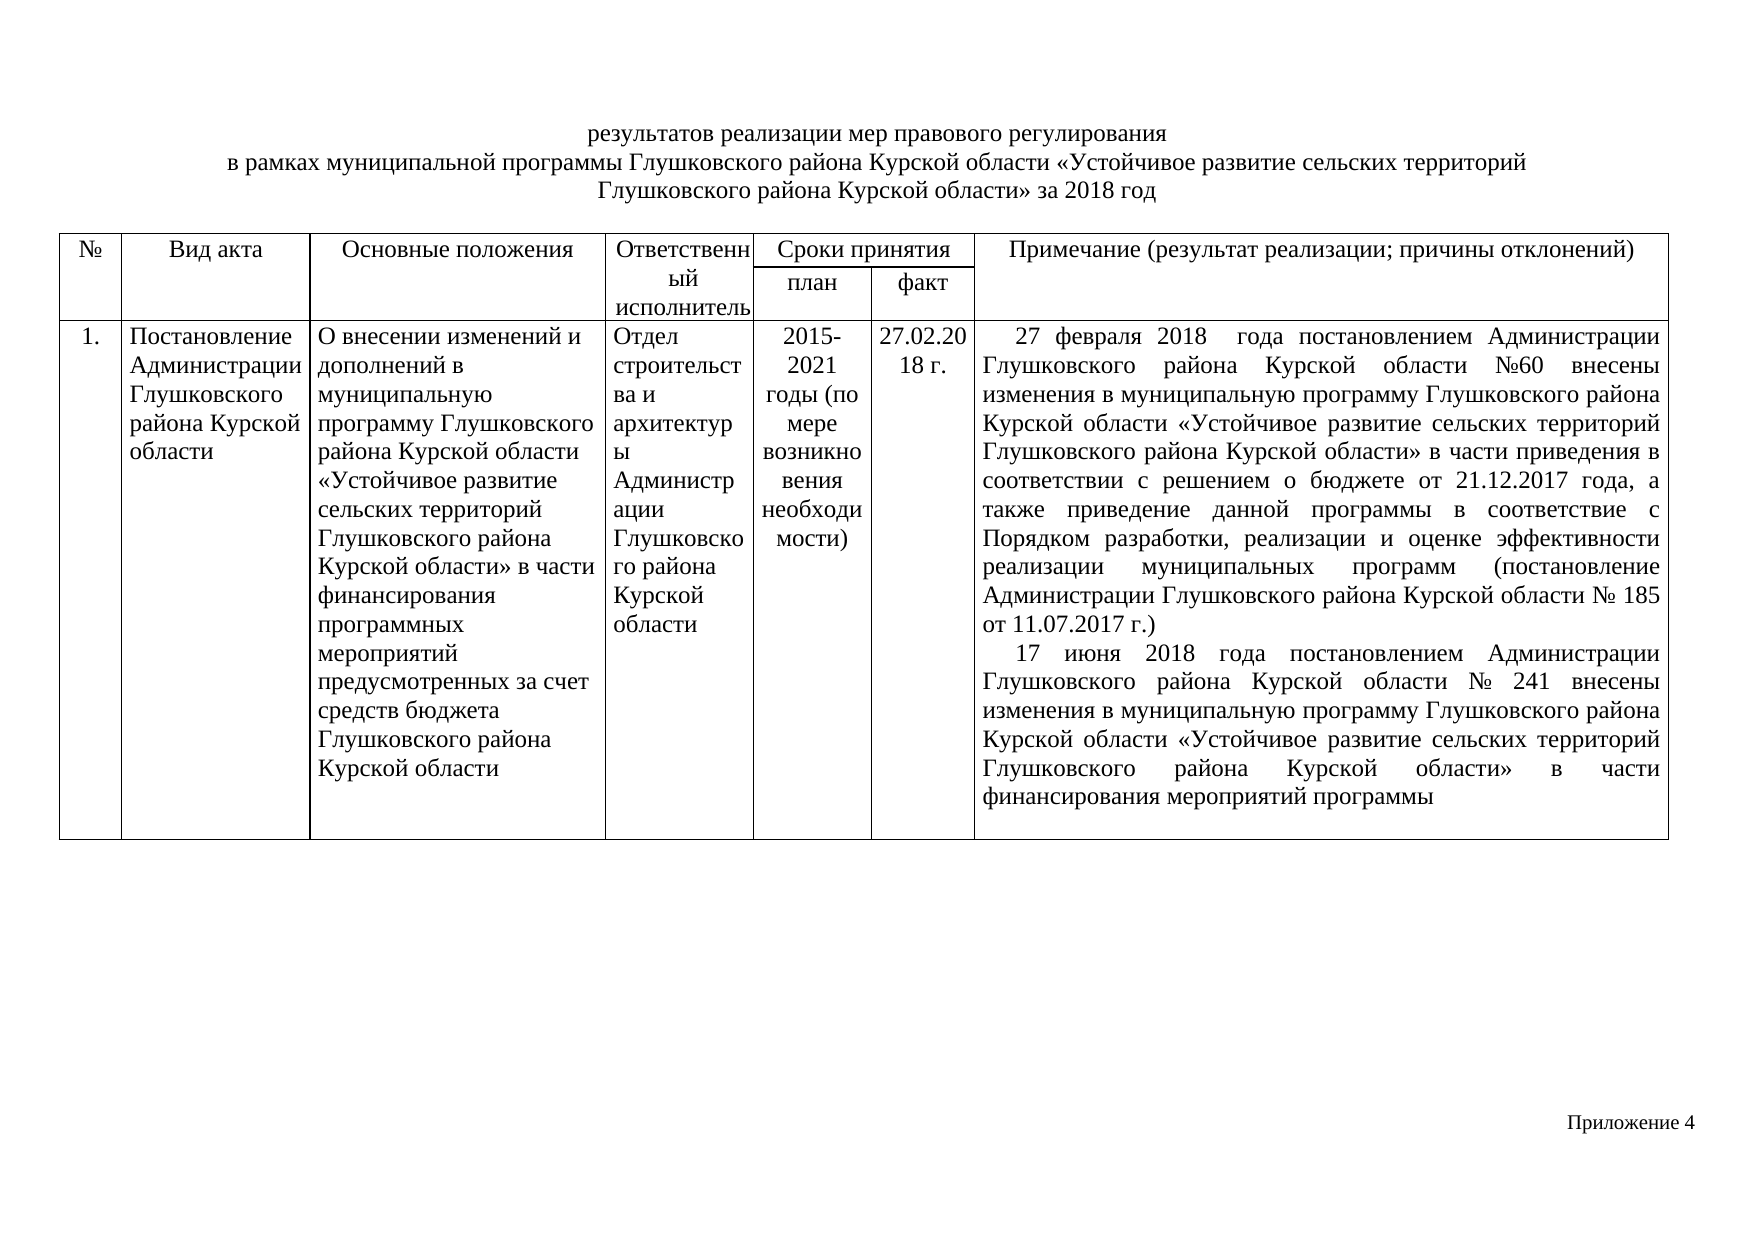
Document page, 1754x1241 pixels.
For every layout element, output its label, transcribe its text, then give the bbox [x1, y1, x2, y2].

text Глушковского района Курской области» за 2018 год [59, 176, 1695, 204]
table_cell факт [872, 268, 974, 320]
text Приложение 4 [59, 1110, 1695, 1134]
table_header Сроки принятия [754, 234, 974, 266]
table_cell 27.02.2018 г. [872, 321, 974, 839]
table_header Ответственный исполнитель [606, 234, 753, 320]
text в рамках муниципальной программы Глушковского района Курской области «Устойчивое развитие сельских территорий [59, 147, 1695, 176]
table_header № [60, 234, 121, 320]
table_header Примечание (результат реализации; причины отклонений) [975, 234, 1668, 320]
table_cell Отдел строительства и архитектуры Администрации Глушковского района Курской области [606, 321, 753, 839]
text результатов реализации мер правового регулирования [59, 118, 1695, 147]
table_header Основные положения [311, 234, 605, 320]
table_header Вид акта [122, 234, 309, 320]
table_cell 1. [60, 321, 121, 839]
table_cell 27 февраля 2018 года постановлением Администрации Глушковского района Курской области №60 внесены изменения в муниципальную программу Глушковского района Курской области «Устойчивое развитие сельских территорий Глушковского района Курской области» в части приведения в соответствии с решением о бюджете от 21.12.2017 года, а также приведение данной программы в соответствие с Порядком разработки, реализации и оценке эффективности реализации муниципальных программ (постановление Администрации Глушковского района Курской области № 185 от 11.07.2017 г.) 17 июня 2018 года постановлением Администрации Глушковского района Курской области № 241 внесены изменения в муниципальную программу Глушковского района Курской области «Устойчивое развитие сельских территорий Глушковского района Курской области» в части финансирования мероприятий программы [975, 321, 1668, 839]
table_cell Постановление Администрации Глушковского района Курской области [122, 321, 309, 839]
table_cell О внесении изменений и дополнений в муниципальную программу Глушковского района Курской области «Устойчивое развитие сельских территорий Глушковского района Курской области» в части финансирования программных мероприятий предусмотренных за счет средств бюджета Глушковского района Курской области [311, 321, 605, 839]
table_cell 2015-2021 годы (по мере возникновения необходимости) [754, 321, 871, 839]
table_cell план [754, 268, 871, 320]
